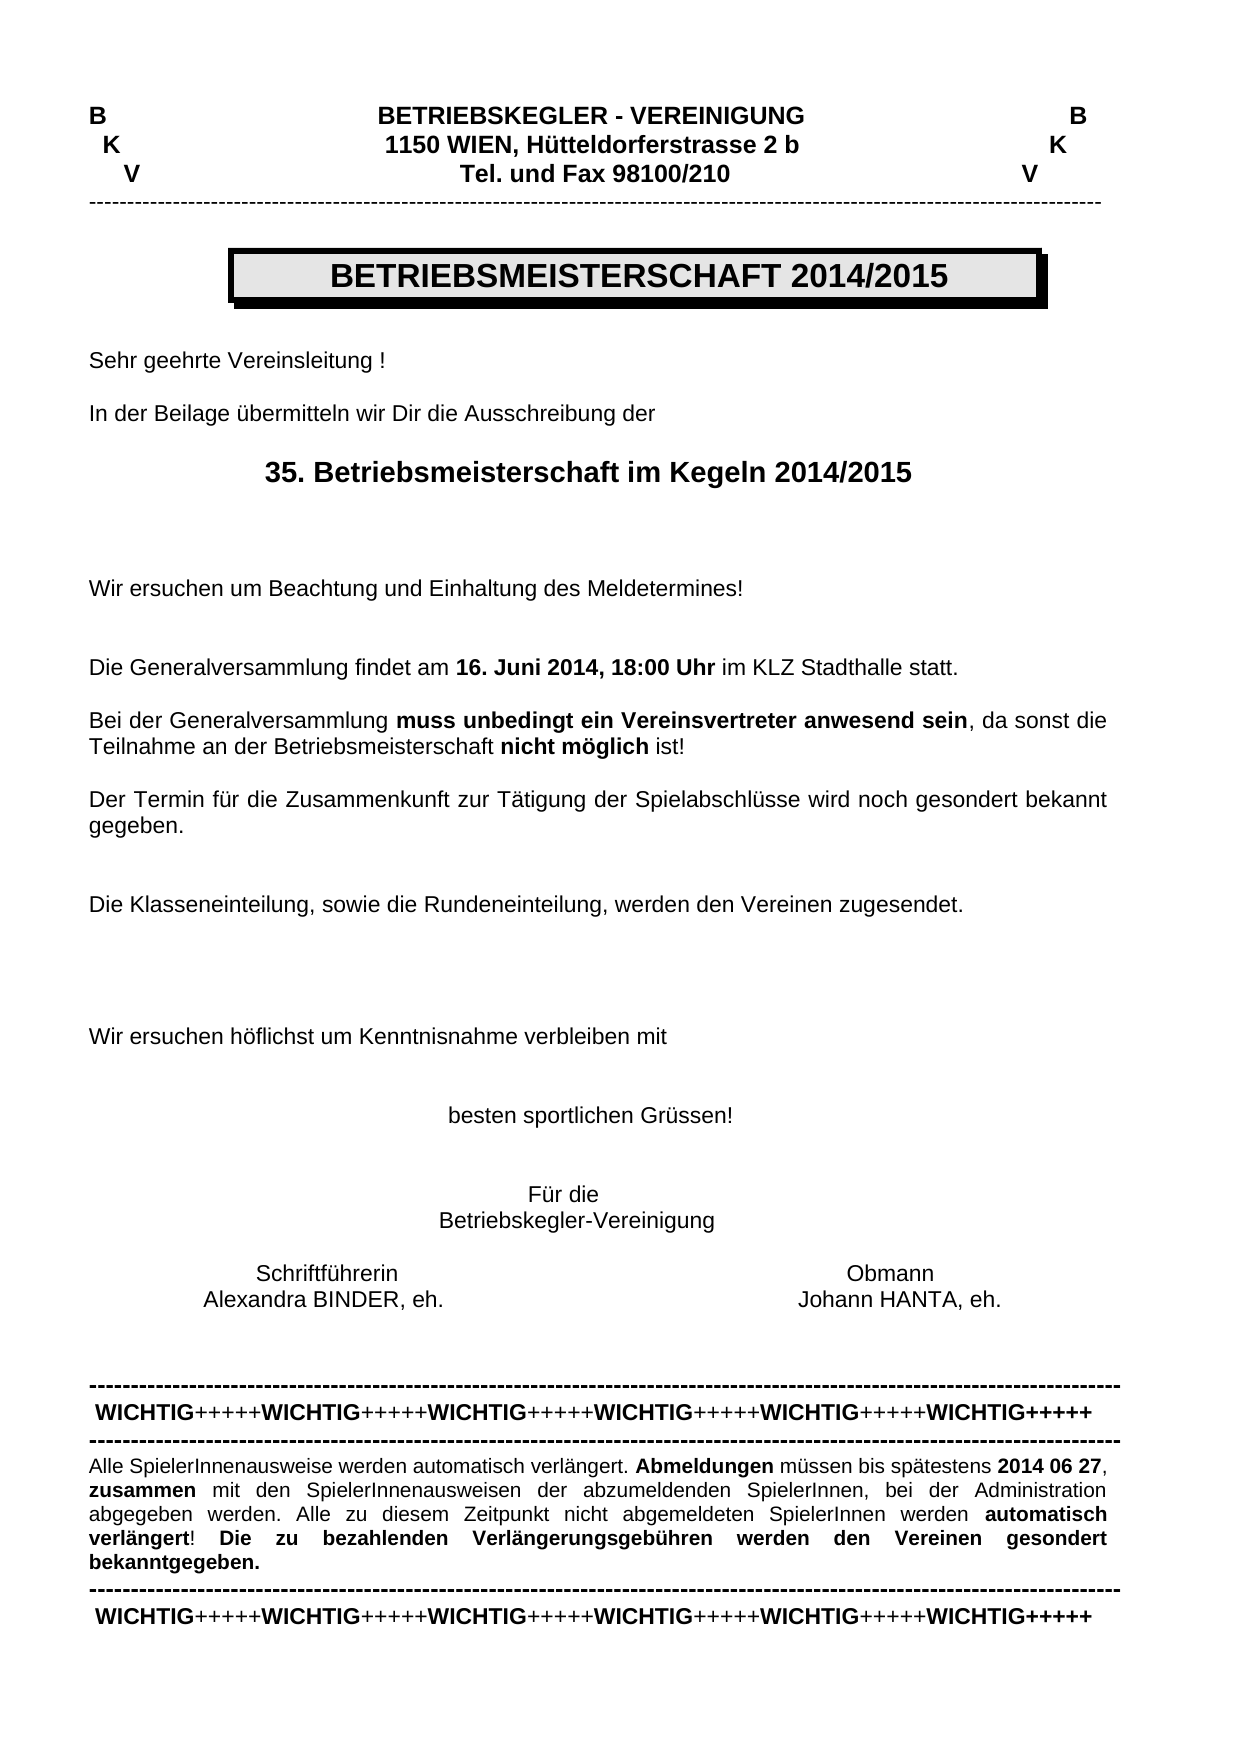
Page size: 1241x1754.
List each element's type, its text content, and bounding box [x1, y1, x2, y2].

text Bei der Generalversammlung muss unbedingt ein Vereinsvertreter anwesend sein, da sonst die Teilnahme an der Betriebsmeisterschaft nicht möglich ist! [89, 707, 1107, 759]
text BETRIEBSMEISTERSCHAFT 2014/2015 [234, 254, 1036, 297]
text B BETRIEBSKEGLER - VEREINIGUNG B [89, 101, 1181, 130]
text K 1150 WIEN, Hütteldorferstrasse 2 b K [89, 130, 1181, 159]
text 35. Betriebsmeisterschaft im Kegeln 2014/2015 [89, 455, 1181, 489]
text Die Generalversammlung findet am 16. Juni 2014, 18:00 Uhr im KLZ Stadthalle statt. [89, 654, 1181, 680]
text Schriftführerin Obmann [89, 1260, 1181, 1286]
text WICHTIG+++++WICHTIG+++++WICHTIG+++++WICHTIG+++++WICHTIG+++++WICHTIG+++++ [89, 1603, 1181, 1629]
text Alexandra BINDER, eh. Johann HANTA, eh. [89, 1286, 1181, 1313]
text Alle SpielerInnenausweise werden automatisch verlängert. Abmeldungen müssen bis spätestens 2014 06 27, zusammen mit den SpielerInnenausweisen der abzumeldenden SpielerInnen, bei der Administration abgegeben werden. Alle zu diesem Zeitpunkt nicht abgemeldeten SpielerInnen werden automatisch verlängert! Die zu bezahlenden Verlängerungsgebühren werden den Vereinen gesondert bekanntgegeben. [89, 1454, 1107, 1574]
text Wir ersuchen höflichst um Kenntnisnahme verbleiben mit [89, 1023, 1181, 1049]
text WICHTIG+++++WICHTIG+++++WICHTIG+++++WICHTIG+++++WICHTIG+++++WICHTIG+++++ [89, 1399, 1181, 1425]
text V Tel. und Fax 98100/210 V [89, 159, 1181, 188]
text ------------------------------------------------------------------------------------------------------------------------------------- [89, 188, 1181, 214]
text ---------------------------------------------------------------------------------------------------------------------------- [89, 1425, 1181, 1454]
text besten sportlichen Grüssen! [89, 1102, 1181, 1128]
text Sehr geehrte Vereinsleitung ! [89, 347, 1181, 374]
text Wir ersuchen um Beachtung und Einhaltung des Meldetermines! [89, 575, 1181, 601]
text Für die [89, 1181, 1181, 1207]
text ---------------------------------------------------------------------------------------------------------------------------- [89, 1370, 1181, 1399]
text In der Beilage übermitteln wir Dir die Ausschreibung der [89, 400, 1181, 426]
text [89, 1574, 1181, 1603]
text Die Klasseneinteilung, sowie die Rundeneinteilung, werden den Vereinen zugesendet. [89, 891, 1181, 917]
text Betriebskegler-Vereinigung [89, 1207, 1181, 1234]
text Der Termin für die Zusammenkunft zur Tätigung der Spielabschlüsse wird noch gesondert bekannt gegeben. [89, 786, 1107, 838]
